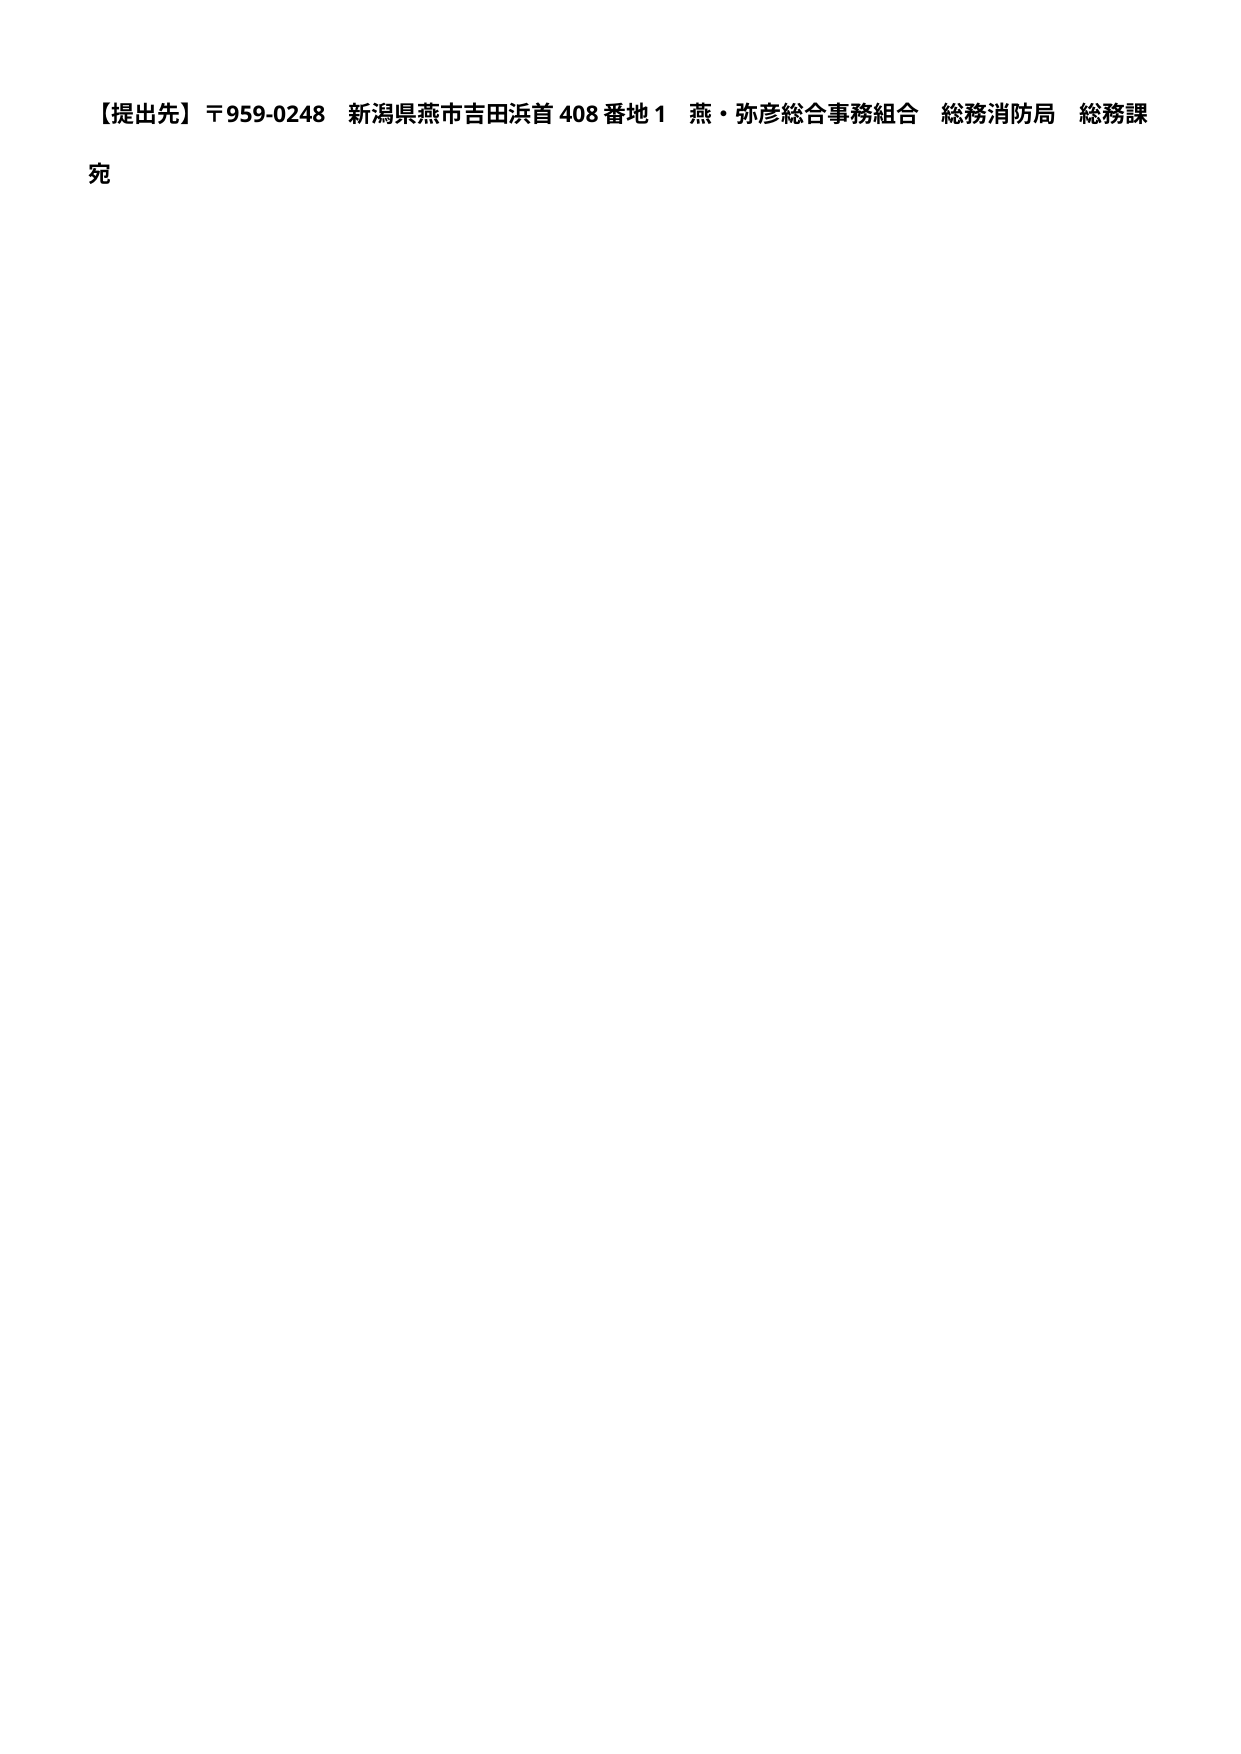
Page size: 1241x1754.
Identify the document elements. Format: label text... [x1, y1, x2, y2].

text 【提出先】〒959-0248 新潟県燕市吉田浜首408番地1 燕・弥彦総合事務組合 総務消防局 総務課 宛 [89, 82, 1181, 203]
